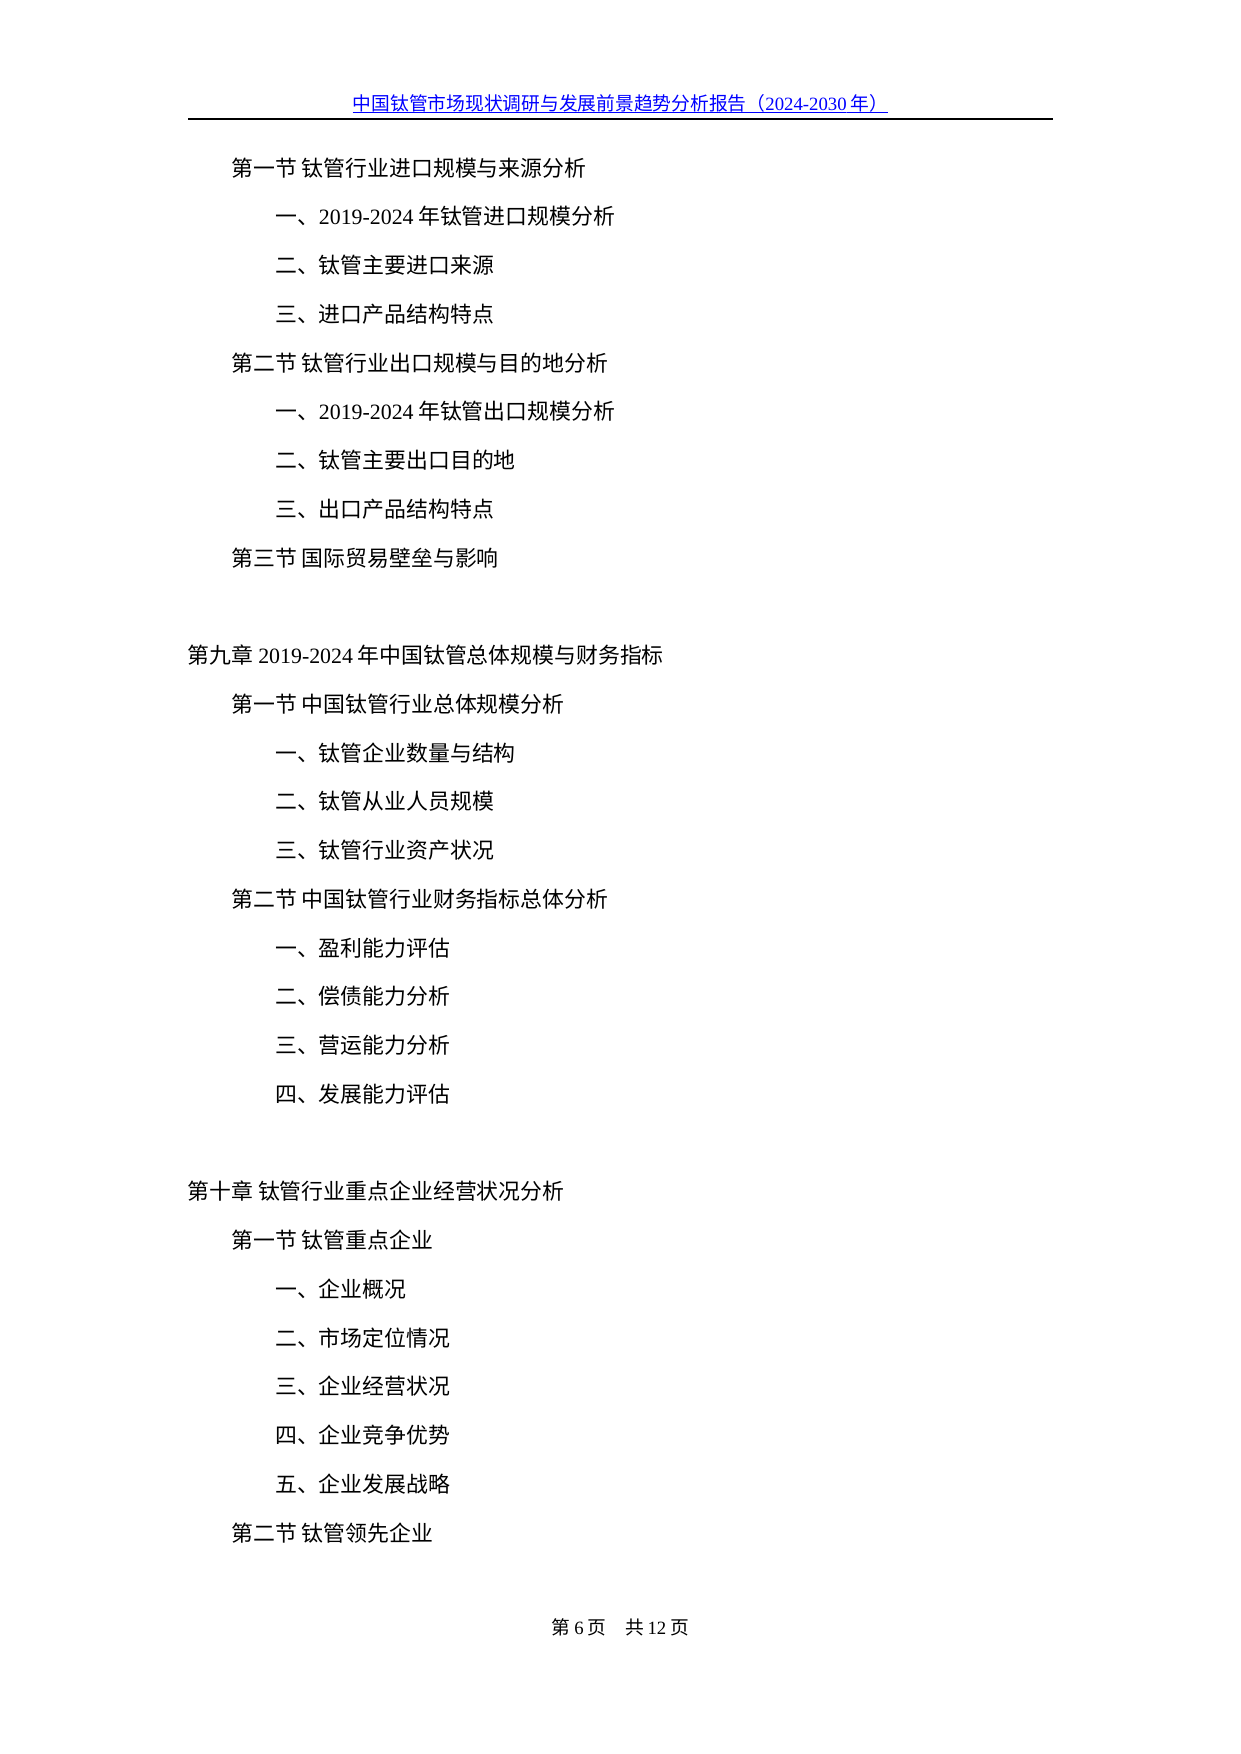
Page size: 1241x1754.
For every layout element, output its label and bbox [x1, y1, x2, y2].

text [187, 150, 1053, 1548]
